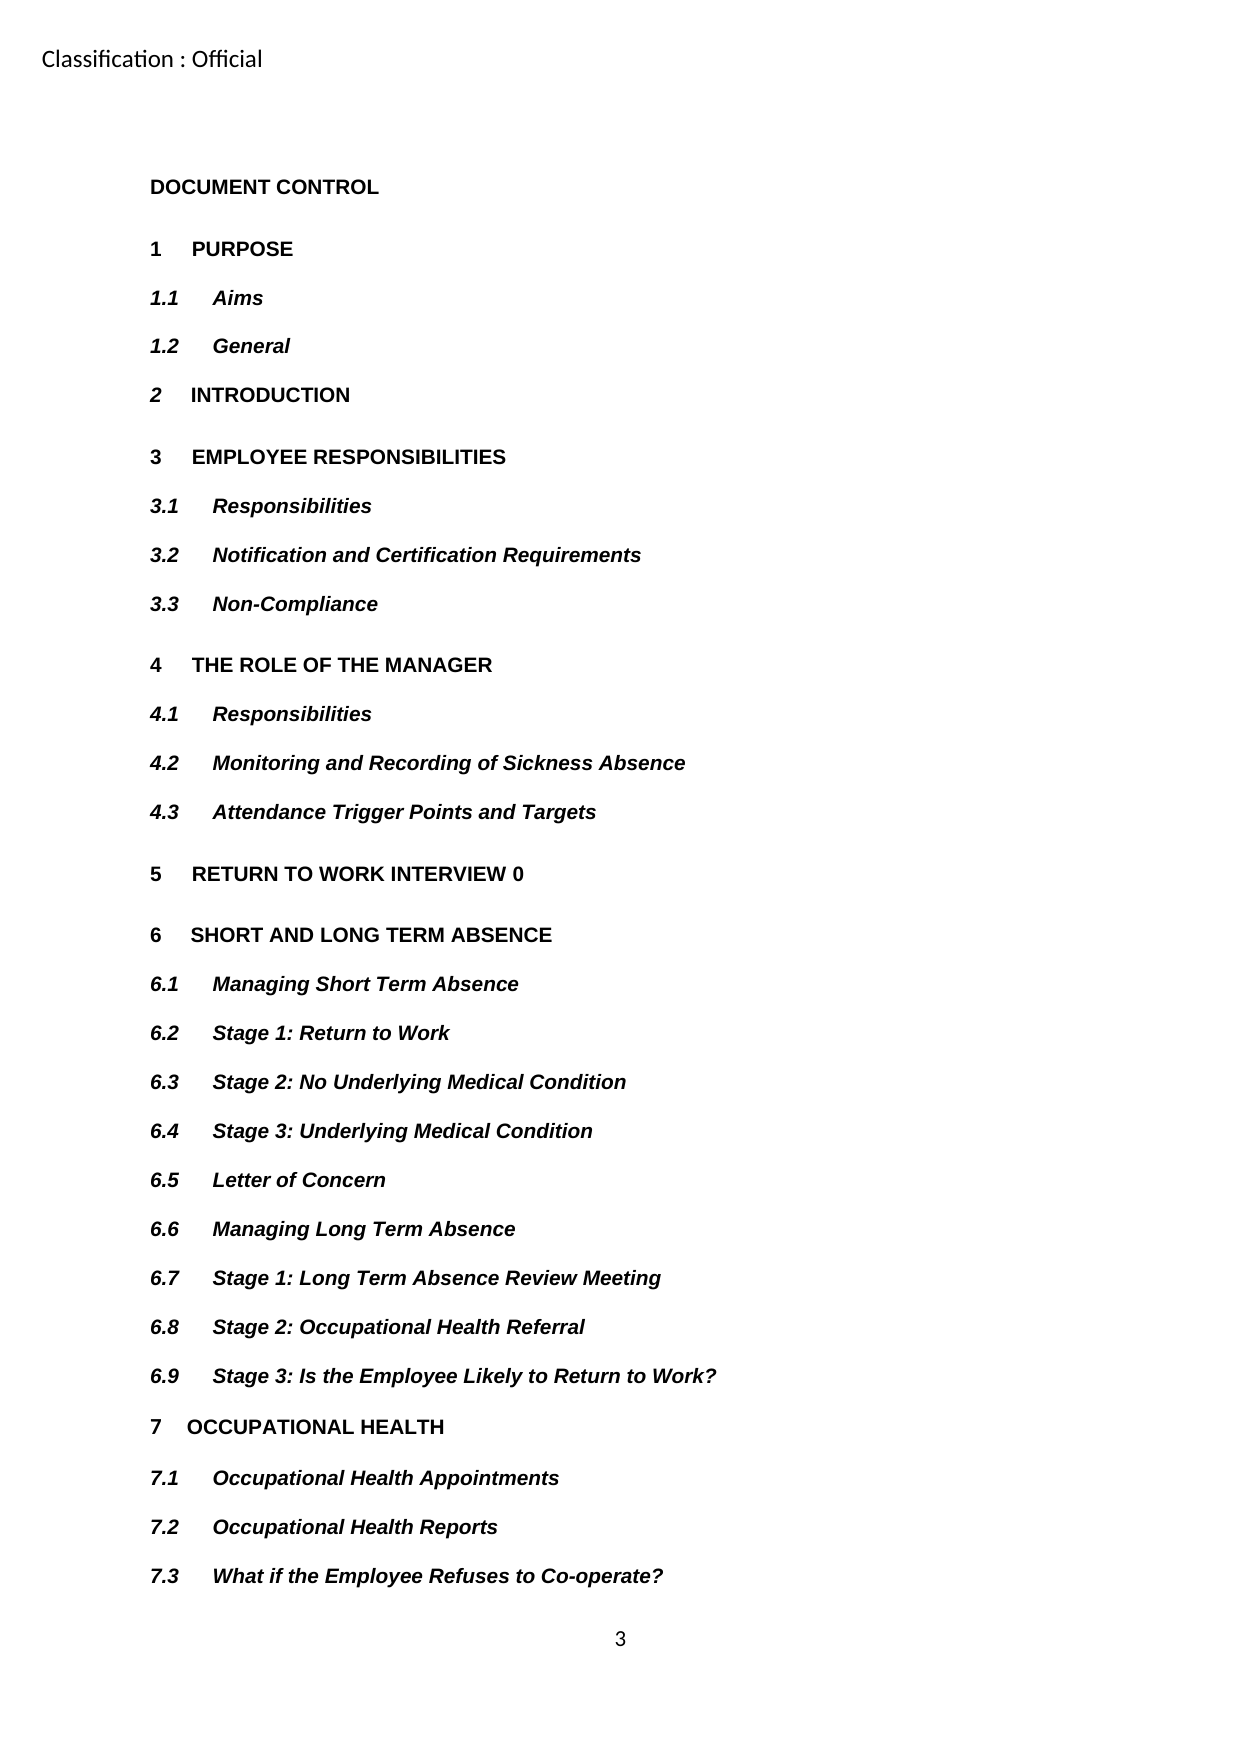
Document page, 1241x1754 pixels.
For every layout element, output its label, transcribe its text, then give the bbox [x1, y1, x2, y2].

text 3.1 Responsibilities 5 [150, 494, 1090, 518]
text 6.7 Stage 1: Long Term Absence Review Meeting 15 [150, 1266, 1090, 1289]
text 3.3 Non-Compliance 8 [150, 592, 1090, 616]
text 4.1 Responsibilities 8 [150, 702, 1090, 726]
text 1.1 Aims 5 [150, 285, 1090, 309]
text 4.2 Monitoring and Recording of Sickness Absence 10 [150, 751, 1090, 775]
text 3.2 Notification and Certification Requirements 6 [150, 543, 1090, 567]
text 6.9 Stage 3: Is the Employee Likely to Return to Work? 16 [150, 1363, 1090, 1387]
text DOCUMENT CONTROL 2 [150, 175, 1090, 199]
text 6.5 Letter of Concern 13 [150, 1168, 1090, 1192]
text 6.3 Stage 2: No Underlying Medical Condition 13 [150, 1070, 1090, 1094]
text 6.4 Stage 3: Underlying Medical Condition 13 [150, 1119, 1090, 1143]
text 7.2 Occupational Health Reports 19 [150, 1514, 1090, 1538]
text 4.3 Attendance Trigger Points and Targets 10 [150, 800, 1090, 824]
text 4 THE ROLE OF THE MANAGER 8 [150, 653, 1090, 677]
text 6.6 Managing Long Term Absence 15 [150, 1217, 1090, 1241]
text 7.1 Occupational Health Appointments 18 [150, 1466, 1090, 1489]
text 5 RETURN TO WORK INTERVIEW 10 [150, 861, 1090, 885]
text 1 PURPOSE 5 [150, 236, 1090, 260]
text 6 SHORT AND LONG TERM ABSENCE 12 [150, 923, 1090, 947]
text 1.2 General 5 [150, 334, 1090, 358]
text 3 employee responsibilities 5 [150, 445, 1090, 469]
text 6.8 Stage 2: Occupational Health Referral 16 [150, 1314, 1090, 1338]
text 6.1 Managing Short Term Absence 12 [150, 972, 1090, 996]
text 7 OCCUPATIONAL HEALTH 18 [150, 1412, 1090, 1441]
text 7.3 What if the Employee Refuses to Co-operate? 19 [150, 1563, 1090, 1587]
text 2 INTRODUCTION 5 [150, 383, 1090, 407]
text 6.2 Stage 1: Return to Work 12 [150, 1021, 1090, 1045]
